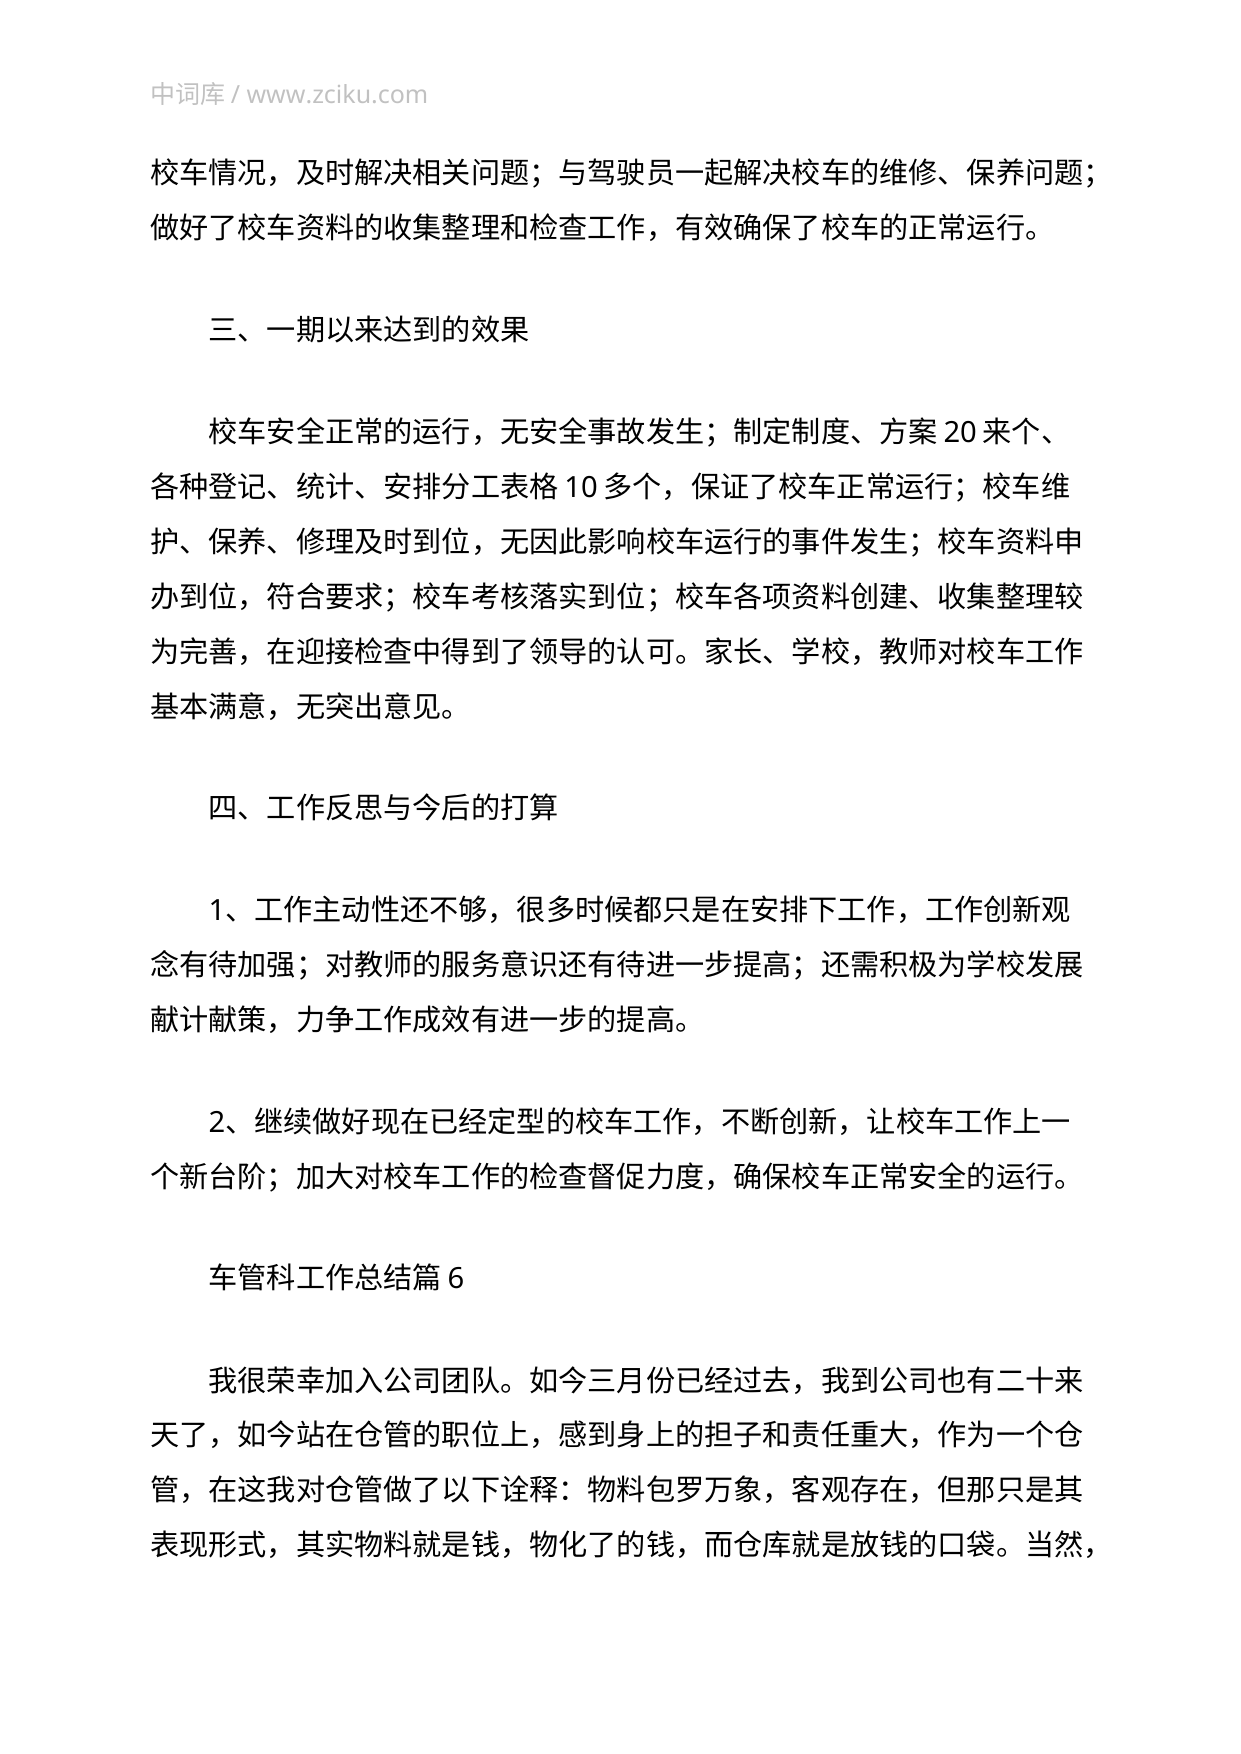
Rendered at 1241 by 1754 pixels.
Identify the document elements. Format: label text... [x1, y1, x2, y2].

text 三、一期以来达到的效果 [150, 307, 1090, 349]
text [150, 1357, 1090, 1564]
text 校车安全正常的运行，无安全事故发生；制定制度、方案20来个、各种登记、统计、安排分工表格10多个，保证了校车正常运行；校车维护、保养、修理及时到位，无因此影响校车运行的事件发生；校车资料申办到位，符合要求；校车考核落实到位；校车各项资料创建、收集整理较为完善，在迎接检查中得到了领导的认可。家长、学校，教师对校车工作基本满意，无突出意见。 [150, 408, 1090, 725]
text 车管科工作总结篇6 [150, 1255, 1090, 1297]
text 2、继续做好现在已经定型的校车工作，不断创新，让校车工作上一个新台阶；加大对校车工作的检查督促力度，确保校车正常安全的运行。 [150, 1098, 1090, 1196]
text 四、工作反思与今后的打算 [150, 785, 1090, 827]
text 1、工作主动性还不够，很多时候都只是在安排下工作，工作创新观念有待加强；对教师的服务意识还有待进一步提高；还需积极为学校发展献计献策，力争工作成效有进一步的提高。 [150, 887, 1090, 1039]
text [150, 150, 1090, 247]
